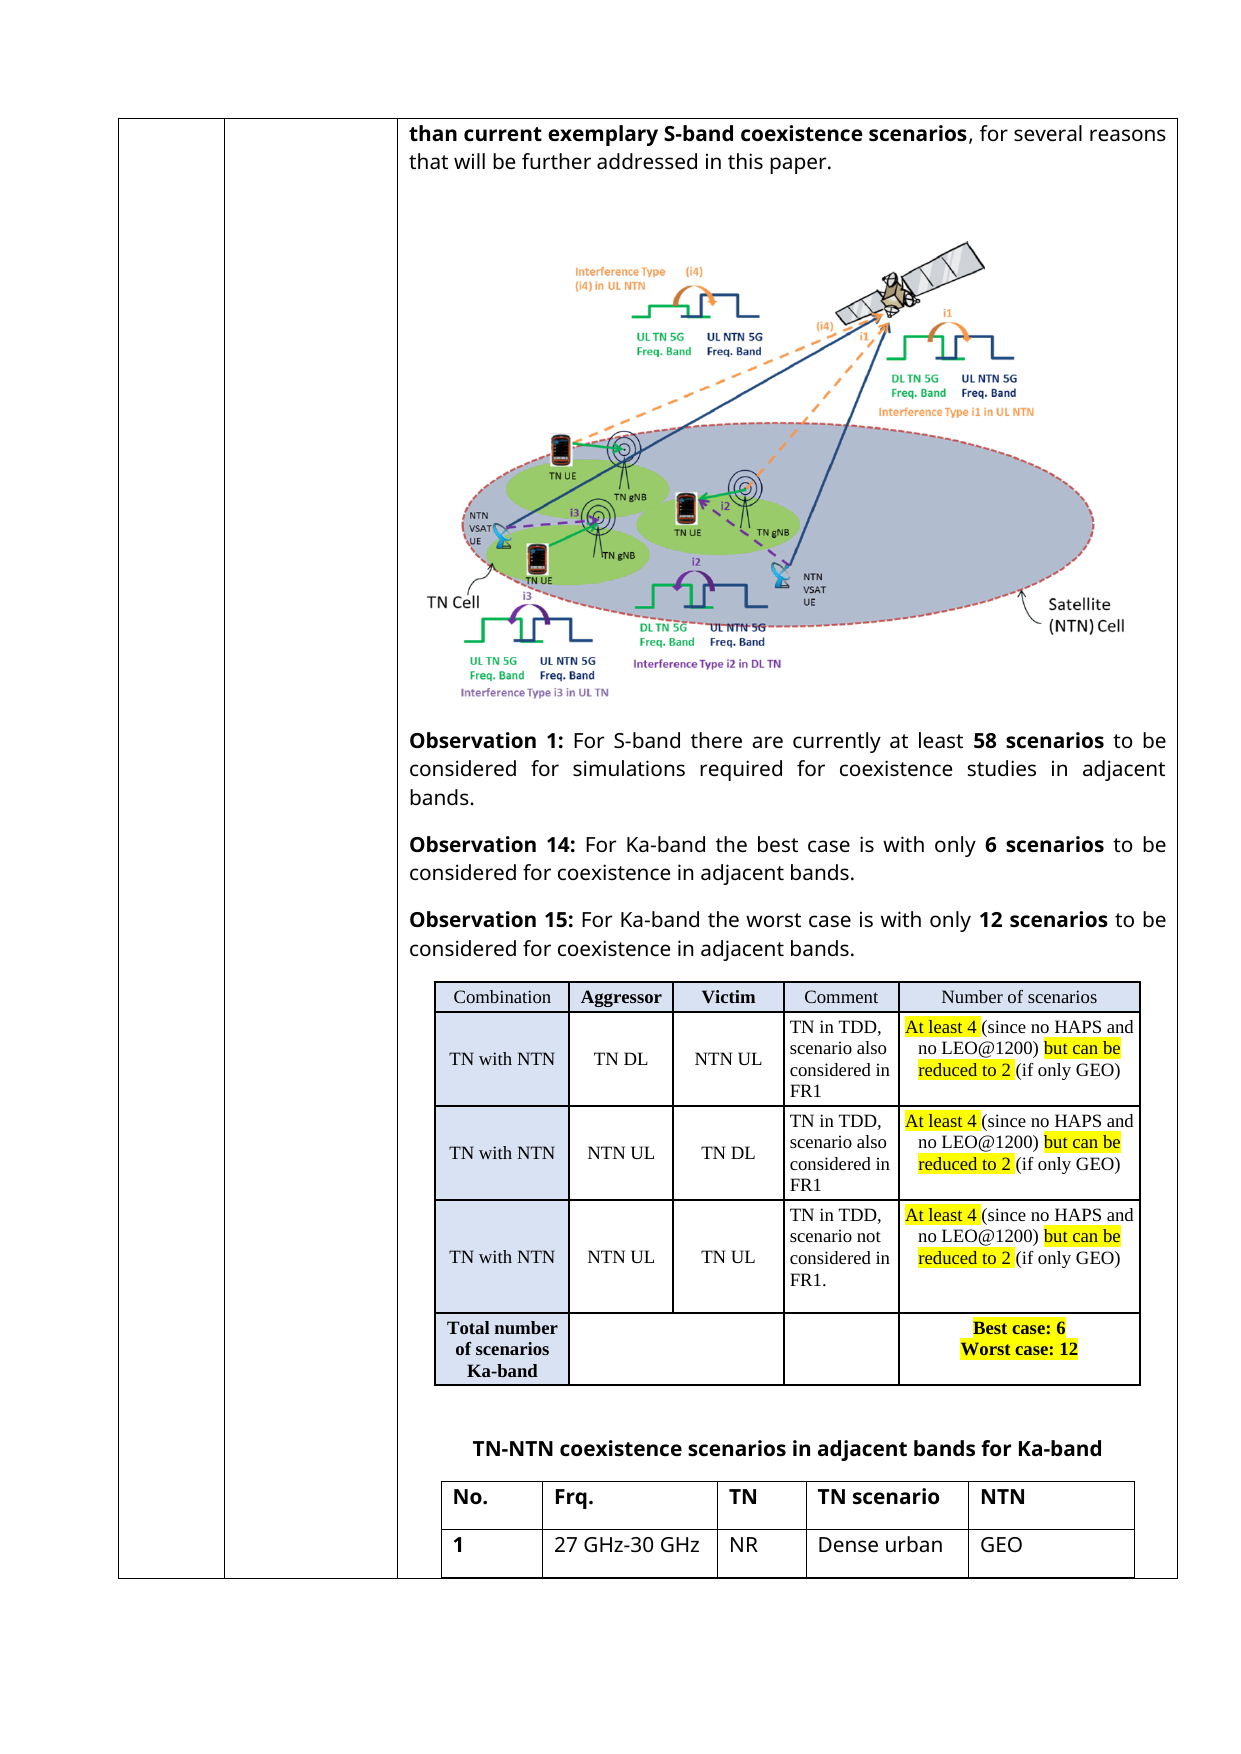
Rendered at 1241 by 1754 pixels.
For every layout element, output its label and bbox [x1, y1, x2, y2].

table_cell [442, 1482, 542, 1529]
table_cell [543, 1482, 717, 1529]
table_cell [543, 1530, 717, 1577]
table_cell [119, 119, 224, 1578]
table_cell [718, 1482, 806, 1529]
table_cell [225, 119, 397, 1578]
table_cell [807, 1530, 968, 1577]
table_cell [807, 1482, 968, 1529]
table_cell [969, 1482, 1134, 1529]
picture [416, 241, 1160, 707]
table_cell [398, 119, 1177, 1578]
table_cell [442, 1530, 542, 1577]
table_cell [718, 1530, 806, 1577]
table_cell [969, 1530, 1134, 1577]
